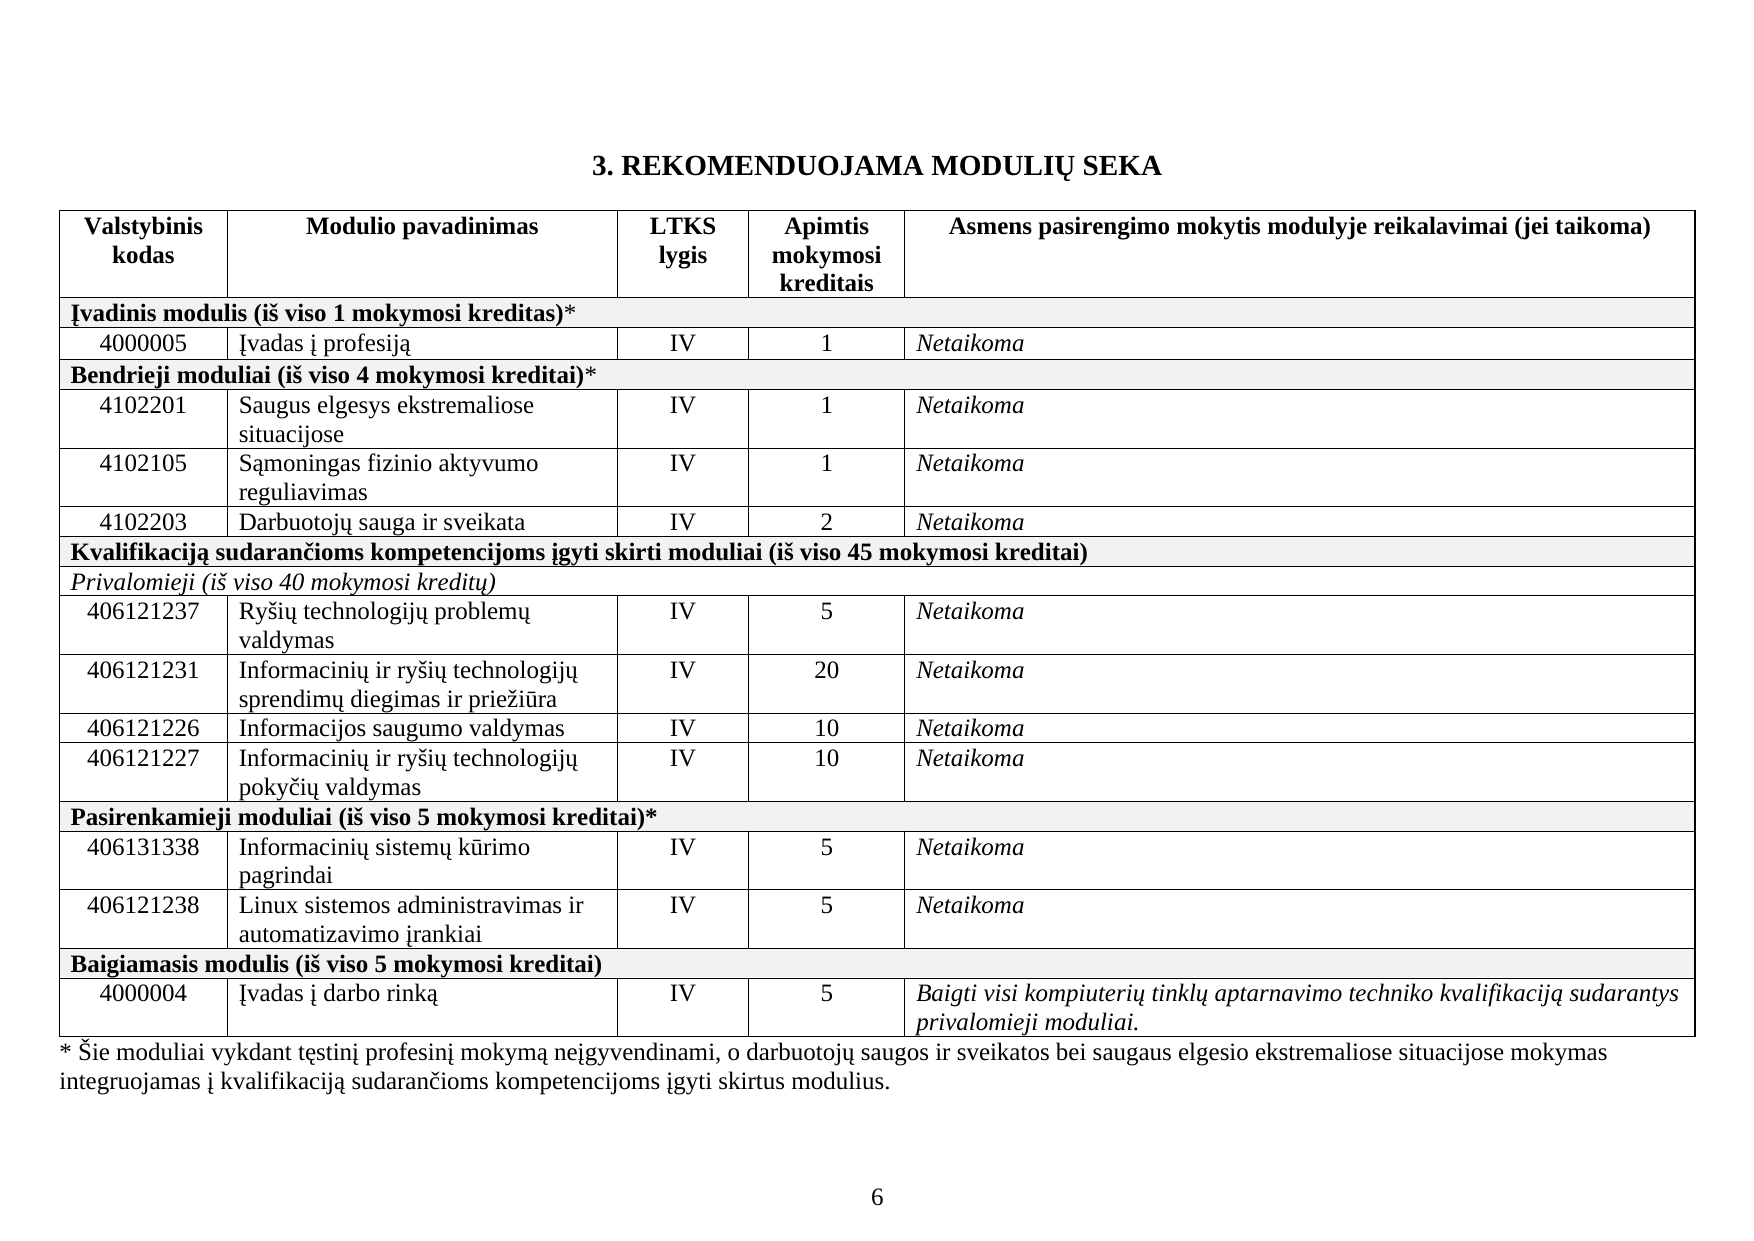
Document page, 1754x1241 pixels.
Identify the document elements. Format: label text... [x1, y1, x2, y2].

table_cell Netaikoma [905, 743, 1694, 801]
table_cell Netaikoma [905, 655, 1694, 712]
table_cell Informacijos saugumo valdymas [228, 714, 617, 742]
table_cell Sąmoningas fizinio aktyvumo reguliavimas [228, 449, 617, 506]
table_cell Ryšių technologijų problemų valdymas [228, 596, 617, 654]
table_cell 4000004 [60, 979, 227, 1036]
table_cell 1 [749, 390, 904, 447]
table_cell 4102105 [60, 449, 227, 506]
table_cell 406121227 [60, 743, 227, 801]
table_cell Linux sistemos administravimas ir automatizavimo įrankiai [228, 890, 617, 948]
table_cell Baigti visi kompiuterių tinklų aptarnavimo techniko kvalifikaciją sudarantys privalomieji moduliai. [905, 979, 1694, 1036]
table_cell 2 [749, 507, 904, 536]
table_header LTKS lygis [618, 211, 748, 297]
table_cell IV [618, 890, 748, 948]
table_cell Įvadas į darbo rinką [228, 979, 617, 1036]
table_cell IV [618, 714, 748, 742]
table_header Valstybinis kodas [60, 211, 227, 297]
text * Šie moduliai vykdant tęstinį profesinį mokymą neįgyvendinami, o darbuotojų saugos ir sveikatos bei saugaus elgesio ekstremaliose situacijose mokymas integruojamas į kvalifikaciją sudarančioms kompetencijoms įgyti skirtus modulius. [59, 1037, 1695, 1094]
table_cell Informacinių ir ryšių technologijų sprendimų diegimas ir priežiūra [228, 655, 617, 712]
table_cell Netaikoma [905, 449, 1694, 506]
table_cell Informacinių sistemų kūrimo pagrindai [228, 832, 617, 889]
table_header Asmens pasirengimo mokytis modulyje reikalavimai (jei taikoma) [905, 211, 1694, 297]
table_cell IV [618, 390, 748, 447]
table_cell Pasirenkamieji moduliai (iš viso 5 mokymosi kreditai)* [60, 802, 1694, 831]
table_cell 20 [749, 655, 904, 712]
table_cell 406121237 [60, 596, 227, 654]
table_cell IV [618, 449, 748, 506]
table_header Apimtis mokymosi kreditais [749, 211, 904, 297]
table_cell 10 [749, 714, 904, 742]
table_cell Netaikoma [905, 390, 1694, 447]
table_cell 1 [749, 328, 904, 359]
table_cell 4000005 [60, 328, 227, 359]
table_cell Netaikoma [905, 714, 1694, 742]
table_cell 406121231 [60, 655, 227, 712]
table_cell 1 [749, 449, 904, 506]
table_cell Bendrieji moduliai (iš viso 4 mokymosi kreditai)* [60, 360, 1694, 389]
table_header Modulio pavadinimas [228, 211, 617, 297]
table_cell IV [618, 832, 748, 889]
table_cell Saugus elgesys ekstremaliose situacijose [228, 390, 617, 447]
text 3. REKOMENDUOJAMA MODULIŲ SEKA [59, 148, 1695, 181]
table_cell IV [618, 596, 748, 654]
table_cell Netaikoma [905, 832, 1694, 889]
table_cell 5 [749, 890, 904, 948]
table_cell Kvalifikaciją sudarančioms kompetencijoms įgyti skirti moduliai (iš viso 45 mokymosi kreditai) [60, 537, 1694, 566]
table_cell 4102203 [60, 507, 227, 536]
table_cell 406121226 [60, 714, 227, 742]
table_cell 5 [749, 596, 904, 654]
table_cell Netaikoma [905, 328, 1694, 359]
table_cell 406121238 [60, 890, 227, 948]
table_cell 10 [749, 743, 904, 801]
table_cell IV [618, 979, 748, 1036]
table_cell Netaikoma [905, 596, 1694, 654]
table_cell IV [618, 743, 748, 801]
table_cell 4102201 [60, 390, 227, 447]
table_cell Baigiamasis modulis (iš viso 5 mokymosi kreditai) [60, 949, 1694, 977]
table_cell IV [618, 328, 748, 359]
table_cell IV [618, 655, 748, 712]
table_cell Informacinių ir ryšių technologijų pokyčių valdymas [228, 743, 617, 801]
table_cell 406131338 [60, 832, 227, 889]
table_cell Įvadinis modulis (iš viso 1 mokymosi kreditas)* [60, 298, 1694, 327]
table_cell Netaikoma [905, 890, 1694, 948]
table_cell Privalomieji (iš viso 40 mokymosi kreditų) [60, 567, 1694, 595]
table_cell Įvadas į profesiją [228, 328, 617, 359]
table_cell IV [618, 507, 748, 536]
table_cell 5 [749, 979, 904, 1036]
table_cell Netaikoma [905, 507, 1694, 536]
table_cell Darbuotojų sauga ir sveikata [228, 507, 617, 536]
table_cell 5 [749, 832, 904, 889]
